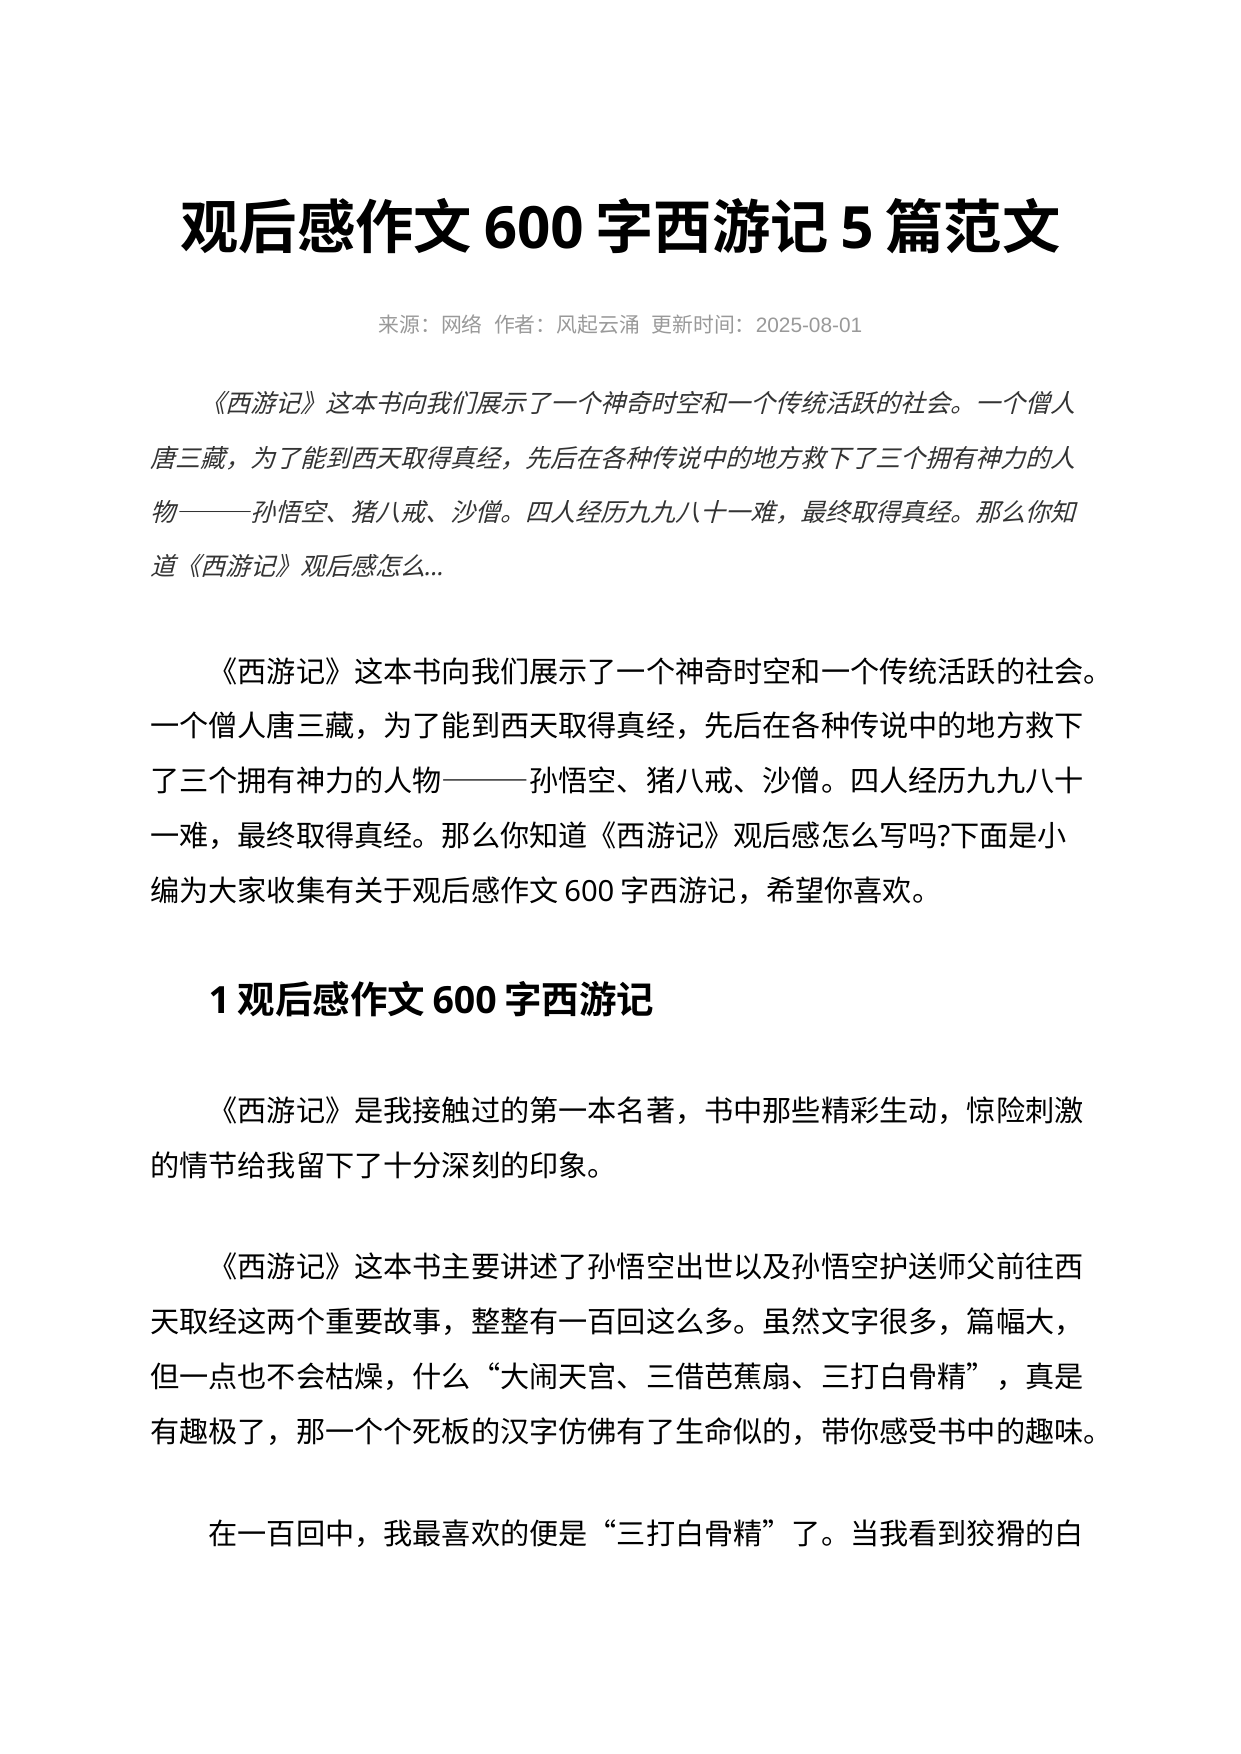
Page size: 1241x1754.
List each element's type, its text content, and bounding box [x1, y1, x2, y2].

text 《西游记》这本书向我们展示了一个神奇时空和一个传统活跃的社会。一个僧人唐三藏，为了能到西天取得真经，先后在各种传说中的地方救下了三个拥有神力的人物———孙悟空、猪八戒、沙僧。四人经历九九八十一难，最终取得真经。那么你知道《西游记》观后感怎么写吗?下面是小编为大家收集有关于观后感作文600字西游记，希望你喜欢。 [150, 648, 1090, 910]
subtitle 观后感作文600字西游记5篇范文 [150, 181, 1090, 266]
text 《西游记》是我接触过的第一本名著，书中那些精彩生动，惊险刺激的情节给我留下了十分深刻的印象。 [150, 1087, 1090, 1184]
text 《西游记》这本书向我们展示了一个神奇时空和一个传统活跃的社会。一个僧人唐三藏，为了能到西天取得真经，先后在各种传说中的地方救下了三个拥有神力的人物———孙悟空、猪八戒、沙僧。四人经历九九八十一难，最终取得真经。那么你知道《西游记》观后感怎么... [150, 384, 1090, 583]
text 来源：网络 作者：风起云涌 更新时间：2025-08-01 [150, 313, 1090, 337]
text 1观后感作文600字西游记 [150, 970, 1090, 1024]
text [150, 1511, 1090, 1553]
text 《西游记》这本书主要讲述了孙悟空出世以及孙悟空护送师父前往西天取经这两个重要故事，整整有一百回这么多。虽然文字很多，篇幅大，但一点也不会枯燥，什么“大闹天宫、三借芭蕉扇、三打白骨精”，真是有趣极了，那一个个死板的汉字仿佛有了生命似的，带你感受书中的趣味。 [150, 1244, 1090, 1451]
